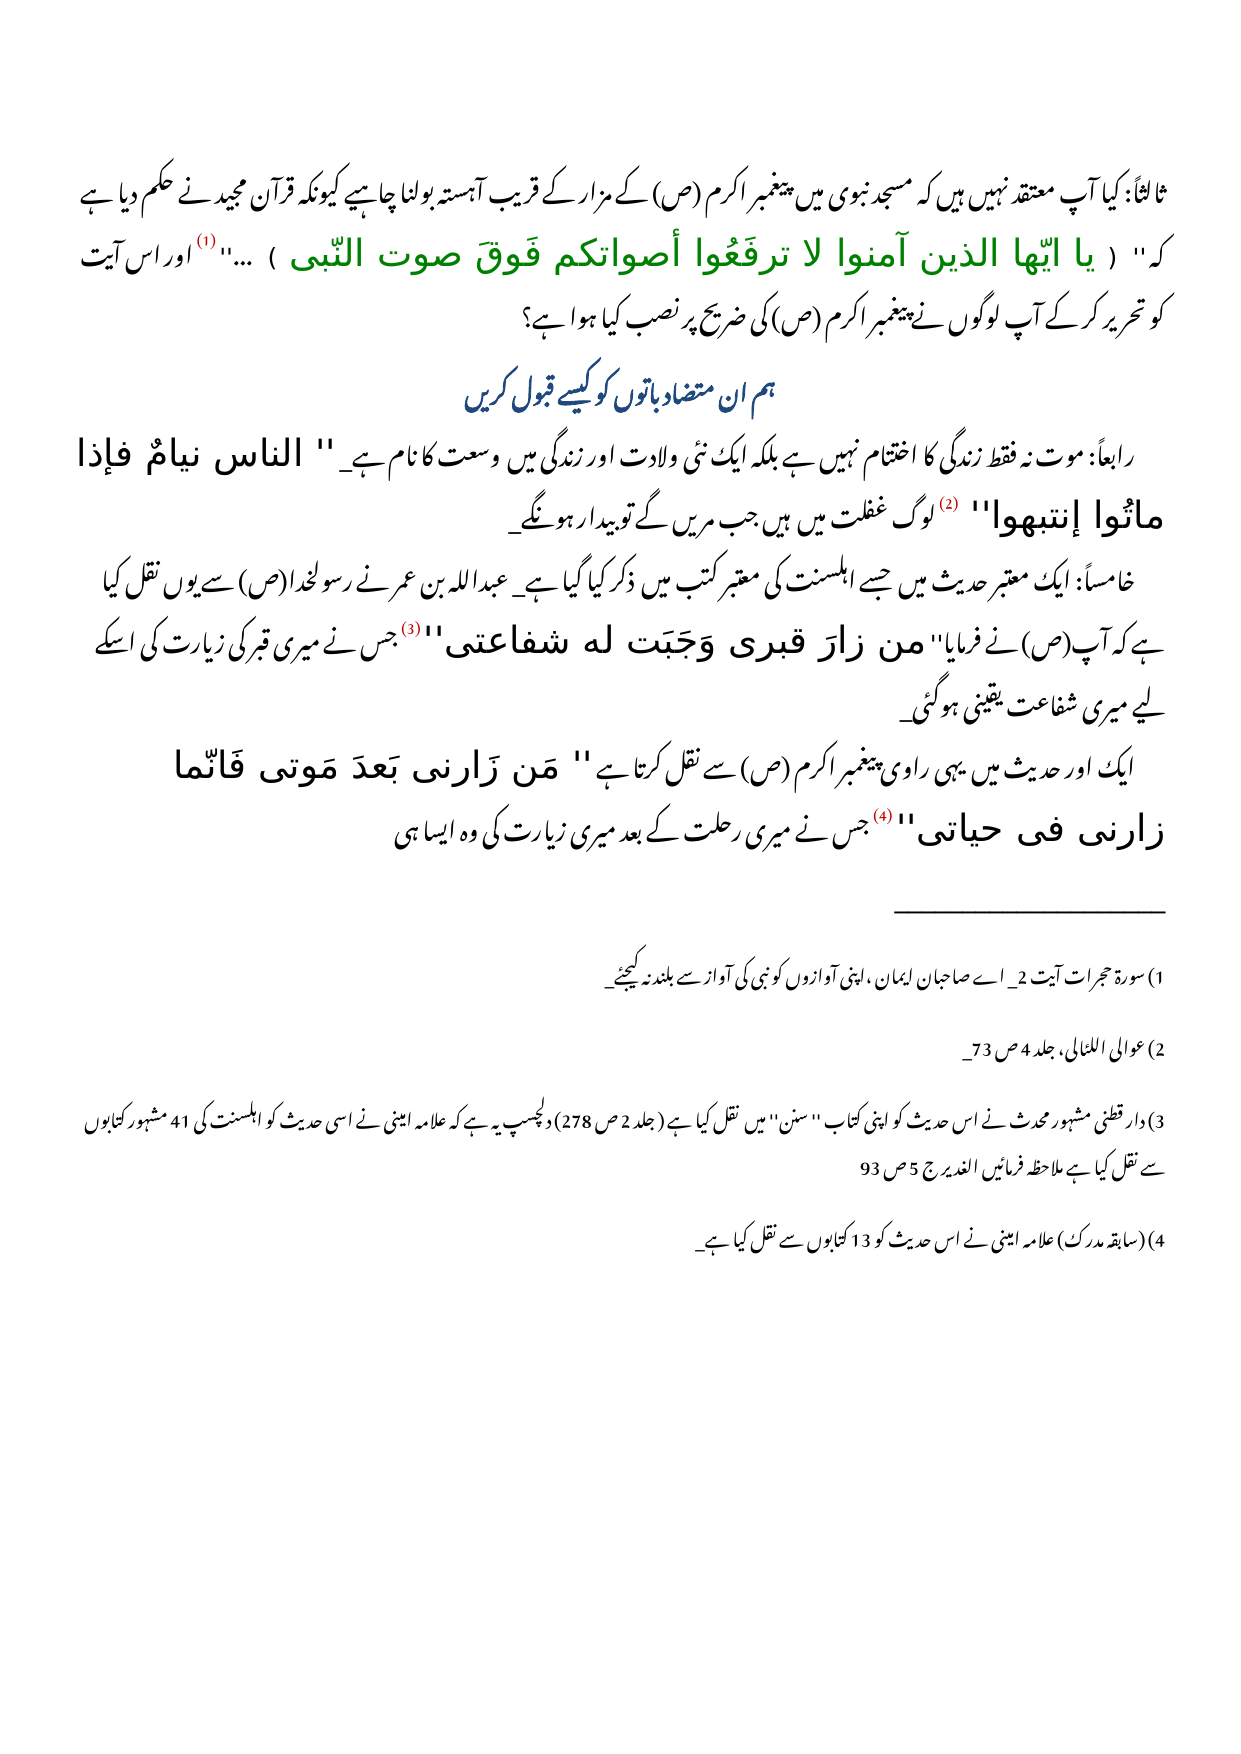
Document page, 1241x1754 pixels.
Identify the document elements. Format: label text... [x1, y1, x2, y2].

text رابعاً: موت نہ فقط زندگی کا اختتام نہیں ہے بلکہ ایک نئی ولادت اور زندگی میں وسعت کا نام ہے_ '' الناس نیامٌ فإذا ماتُوا إنتبهوا'' (2) لوگ غفلت میں ہیں جب مریں گے تو بیدار ہونگے_ [75, 419, 1165, 544]
text 3) دار قطنی مشہور محدث نے اس حدیث کو اپنی کتاب '' سنن'' میں نقل کیا ہے ( جلد 2 ص 278) دلچسپ یہ ہے کہ علامہ امینی نے اسی حدیث کو اہلسنت کی 41 مشہور کتابوں سے نقل کیا ہے ملاحظہ فرمائیں الغدیر ج 5 ص 93 [75, 1093, 1165, 1186]
text ثالثاً: کیا آپ معتقد نہیں ہیں کہ مسجد نبوی میں پیغمبر اکرم (ص) کے مزار کے قریب آہستہ بولنا چاہیے کیونکہ قرآن مجید نے حکم دیا ہے کہ '' ( یا ايّها الذین آمنوا لا ترفَعُوا أصواتکم فَوقَ صوت النّبی ) ...'' (1) اور اس آیت کو تحریر کر کے آپ لوگوں نے پیغمبر اکرم (ص) کی ضریح پر نصب کیا ہوا ہے؟ [75, 94, 1165, 344]
text ایک اور حدیث میں یہی راوی پیغمبر اکرم (ص) سے نقل کرتا ہے '' مَن زَارنی بَعدَ مَوتی فَانّما زارنی فی حیاتی'' (4) جس نے میری رحلت کے بعد میری زیارت کی وہ ایسا ہی [75, 731, 1165, 856]
text 4) (سابقہ مدرک) علامہ امینی نے اس حدیث کو 13 کتابوں سے نقل کیا ہے_ [75, 1211, 1165, 1258]
subtitle ہم ان متضاد باتوں کو کیسے قبول کریں [75, 356, 1165, 419]
text ____________________ [75, 856, 1165, 924]
text 2) عوالی اللئالی، جلد 4 ص 73_ [75, 1021, 1165, 1068]
text 1) سورة حجرات آیت 2_ اے صاحبان ایمان ،اپنی آوازوں کو نبی کی آواز سے بلند نہ کیجئے_ [75, 949, 1165, 996]
text خامساً: ایک معتبر حدیث میں جسے اہلسنت کی معتبر کتب میں ذکر کیا گیا ہے_ عبداللہ بن عمر نے رسولخدا(ص) سے یوں نقل کیا ہے کہ آپ(ص) نے فرمایا'' من زارَ قبری وَجَبَت له شفاعتی'' (3) جس نے میری قبر کی زیارت کی اسکے لیے میری شفاعت یقینی ہوگئی_ [75, 544, 1165, 731]
